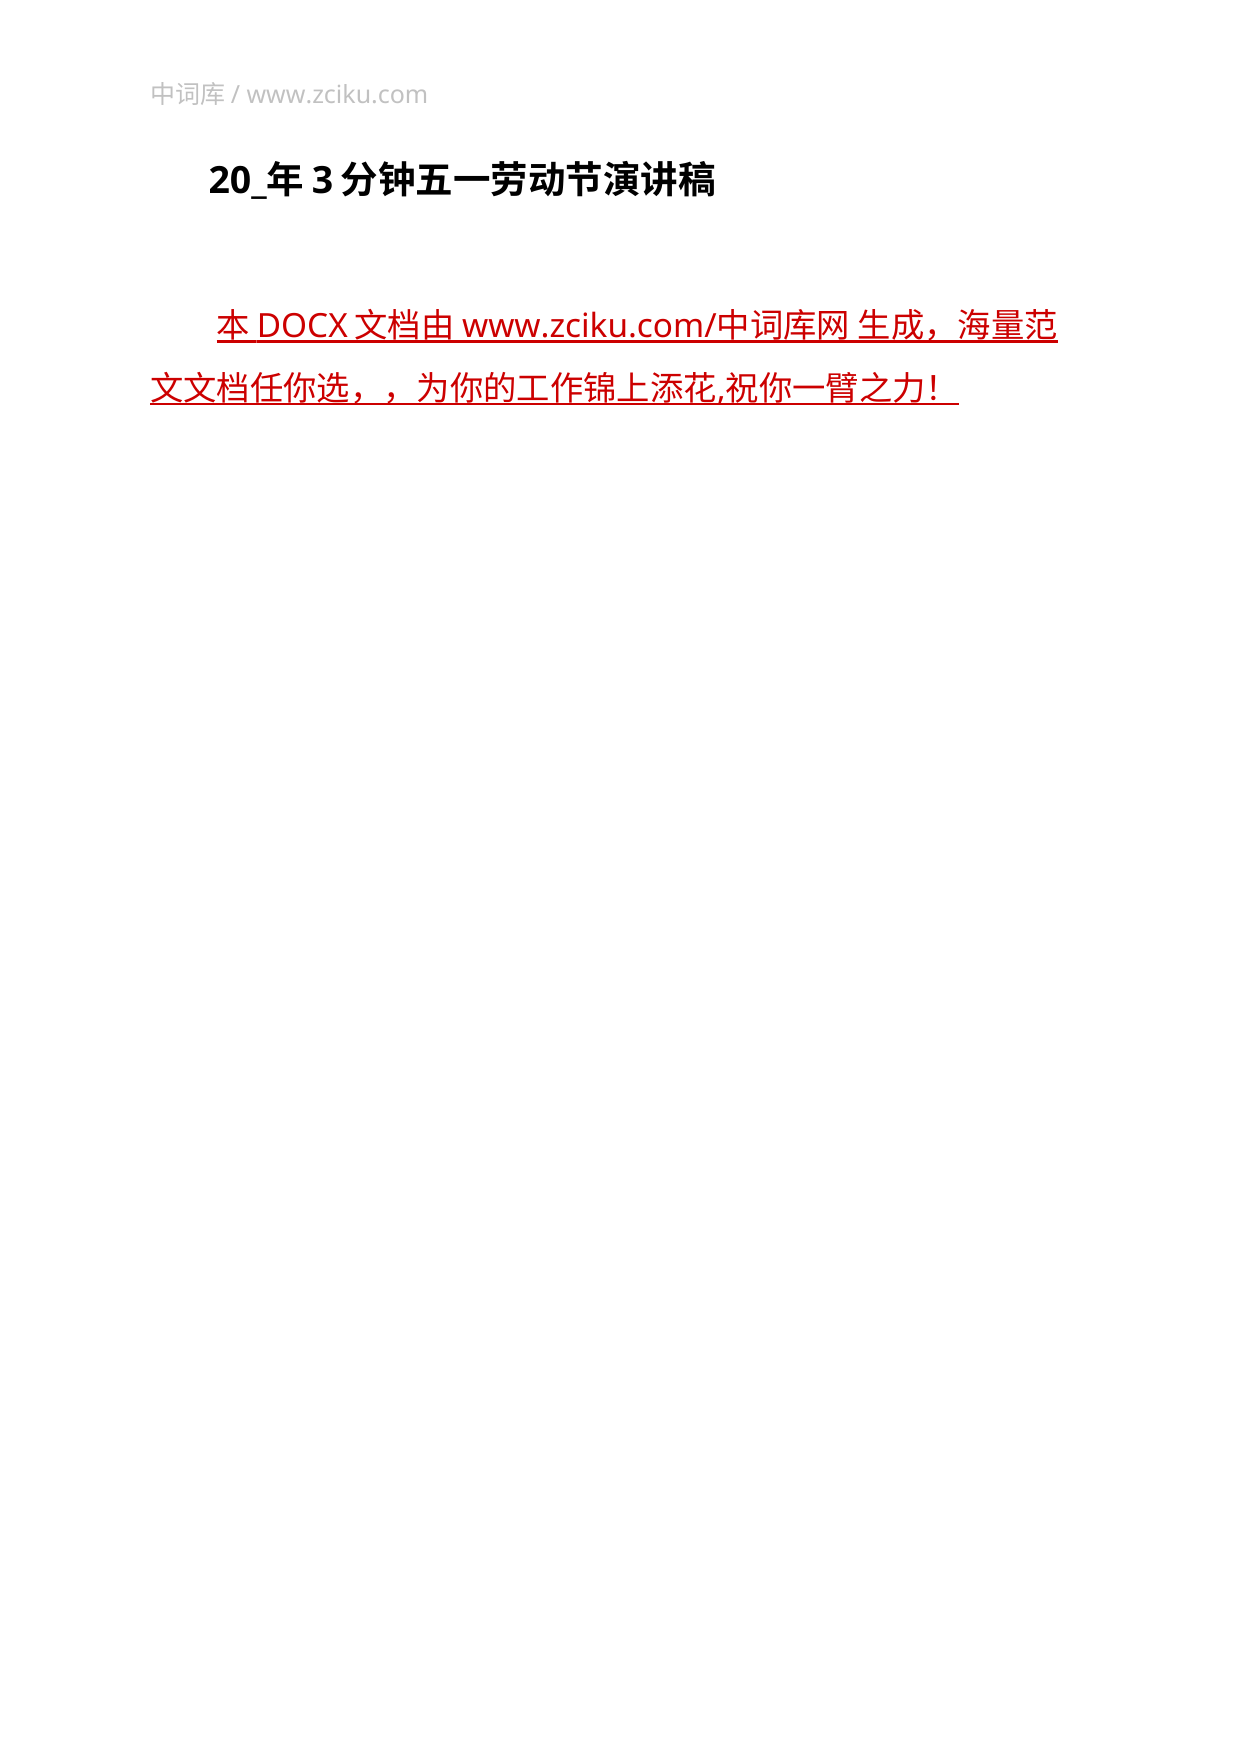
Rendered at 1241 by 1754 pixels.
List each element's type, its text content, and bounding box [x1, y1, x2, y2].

text 本DOCX文档由 www.zciku.com/中词库网 生成，海量范文文档任你选，，为你的工作锦上添花,祝你一臂之力！ [150, 299, 1090, 410]
text 20_年3分钟五一劳动节演讲稿 [150, 150, 1090, 204]
